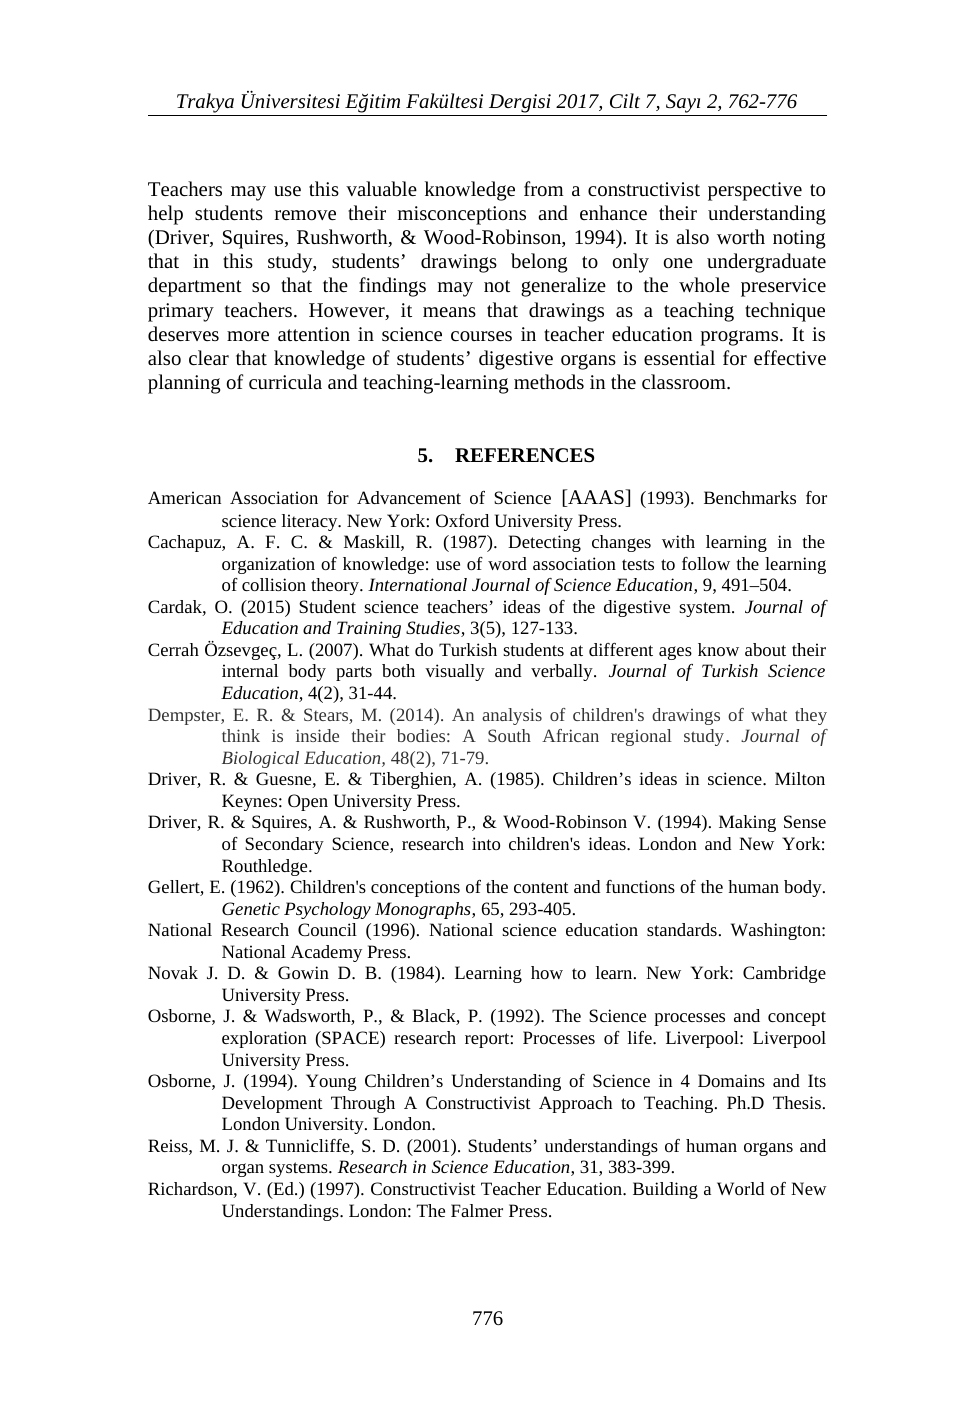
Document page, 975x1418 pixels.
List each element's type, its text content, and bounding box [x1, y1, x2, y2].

text Reiss, M. J. & Tunnicliffe, S. D. (2001). Students’ understandings of human organs and organ systems. Research in Science Education, 31, 383-399. [148, 1135, 827, 1178]
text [148, 177, 827, 394]
text Driver, R. & Squires, A. & Rushworth, P., & Wood-Robinson V. (1994). Making Sense of Secondary Science, research into children's ideas. London and New York: Routhledge. [148, 811, 827, 876]
text Osborne, J. (1994). Young Children’s Understanding of Science in 4 Domains and Its Development Through A Constructivist Approach to Teaching. Ph.D Thesis. London University. London. [148, 1070, 827, 1135]
text Dempster, E. R. & Stears, M. (2014). An analysis of children's drawings of what they think is inside their bodies: A South African regional study. Journal of Biological Education, 48(2), 71-79. [148, 703, 827, 768]
text Cardak, O. (2015) Student science teachers’ ideas of the digestive system. Journal of Education and Training Studies, 3(5), 127-133. [148, 596, 827, 639]
text Cachapuz, A. F. C. & Maskill, R. (1987). Detecting changes with learning in the organization of knowledge: use of word association tests to follow the learning of collision theory. International Journal of Science Education, 9, 491–504. [148, 531, 827, 596]
list REFERENCES [185, 443, 827, 467]
text Gellert, E. (1962). Children's conceptions of the content and functions of the human body. Genetic Psychology Monographs, 65, 293-405. [148, 876, 827, 919]
text Novak J. D. & Gowin D. B. (1984). Learning how to learn. New York: Cambridge University Press. [148, 962, 827, 1005]
text American Association for Advancement of Science [AAAS] (1993). Benchmarks for science literacy. New York: Oxford University Press. [148, 485, 827, 531]
text National Research Council (1996). National science education standards. Washington: National Academy Press. [148, 919, 827, 962]
text Richardson, V. (Ed.) (1997). Constructivist Teacher Education. Building a World of New Understandings. London: The Falmer Press. [148, 1178, 827, 1221]
text Osborne, J. & Wadsworth, P., & Black, P. (1992). The Science processes and concept exploration (SPACE) research report: Processes of life. Liverpool: Liverpool University Press. [148, 1005, 827, 1070]
text Driver, R. & Guesne, E. & Tiberghien, A. (1985). Children’s ideas in science. Milton Keynes: Open University Press. [148, 768, 827, 811]
text Cerrah Özsevgeç, L. (2007). What do Turkish students at different ages know about their internal body parts both visually and verbally. Journal of Turkish Science Education, 4(2), 31-44. [148, 639, 827, 703]
